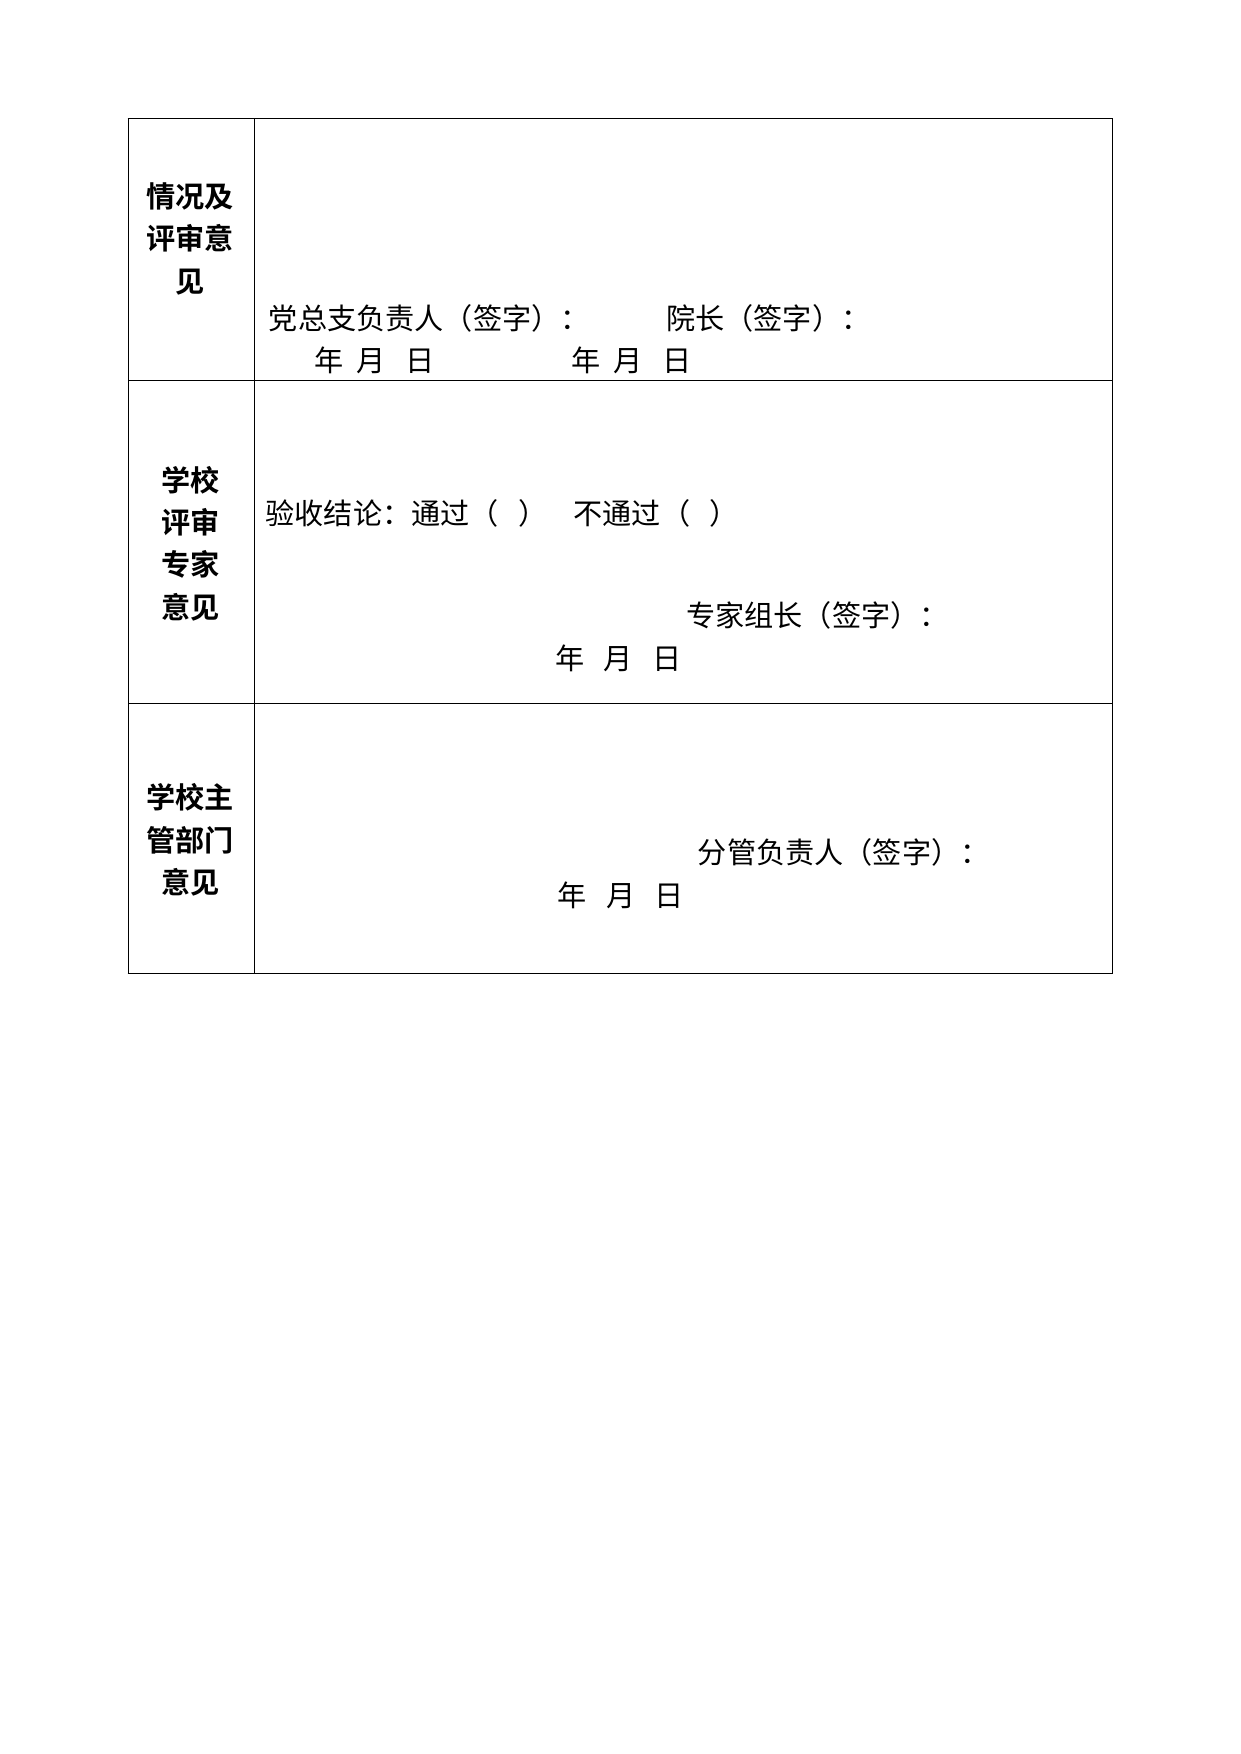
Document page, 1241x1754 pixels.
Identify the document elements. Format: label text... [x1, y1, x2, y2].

table_cell 分管负责人（签字）： 年 月 日 [255, 704, 1112, 973]
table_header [255, 119, 1112, 380]
table_cell 验收结论：通过（ ） 不通过（ ） 专家组长（签字）： 年 月 日 [255, 381, 1112, 703]
table_header 二级学院评审情况及评审意见 [129, 119, 254, 380]
table_cell 学校主管部门意见 [129, 704, 254, 973]
table_cell 学校 评审 专家 意见 [129, 381, 254, 703]
